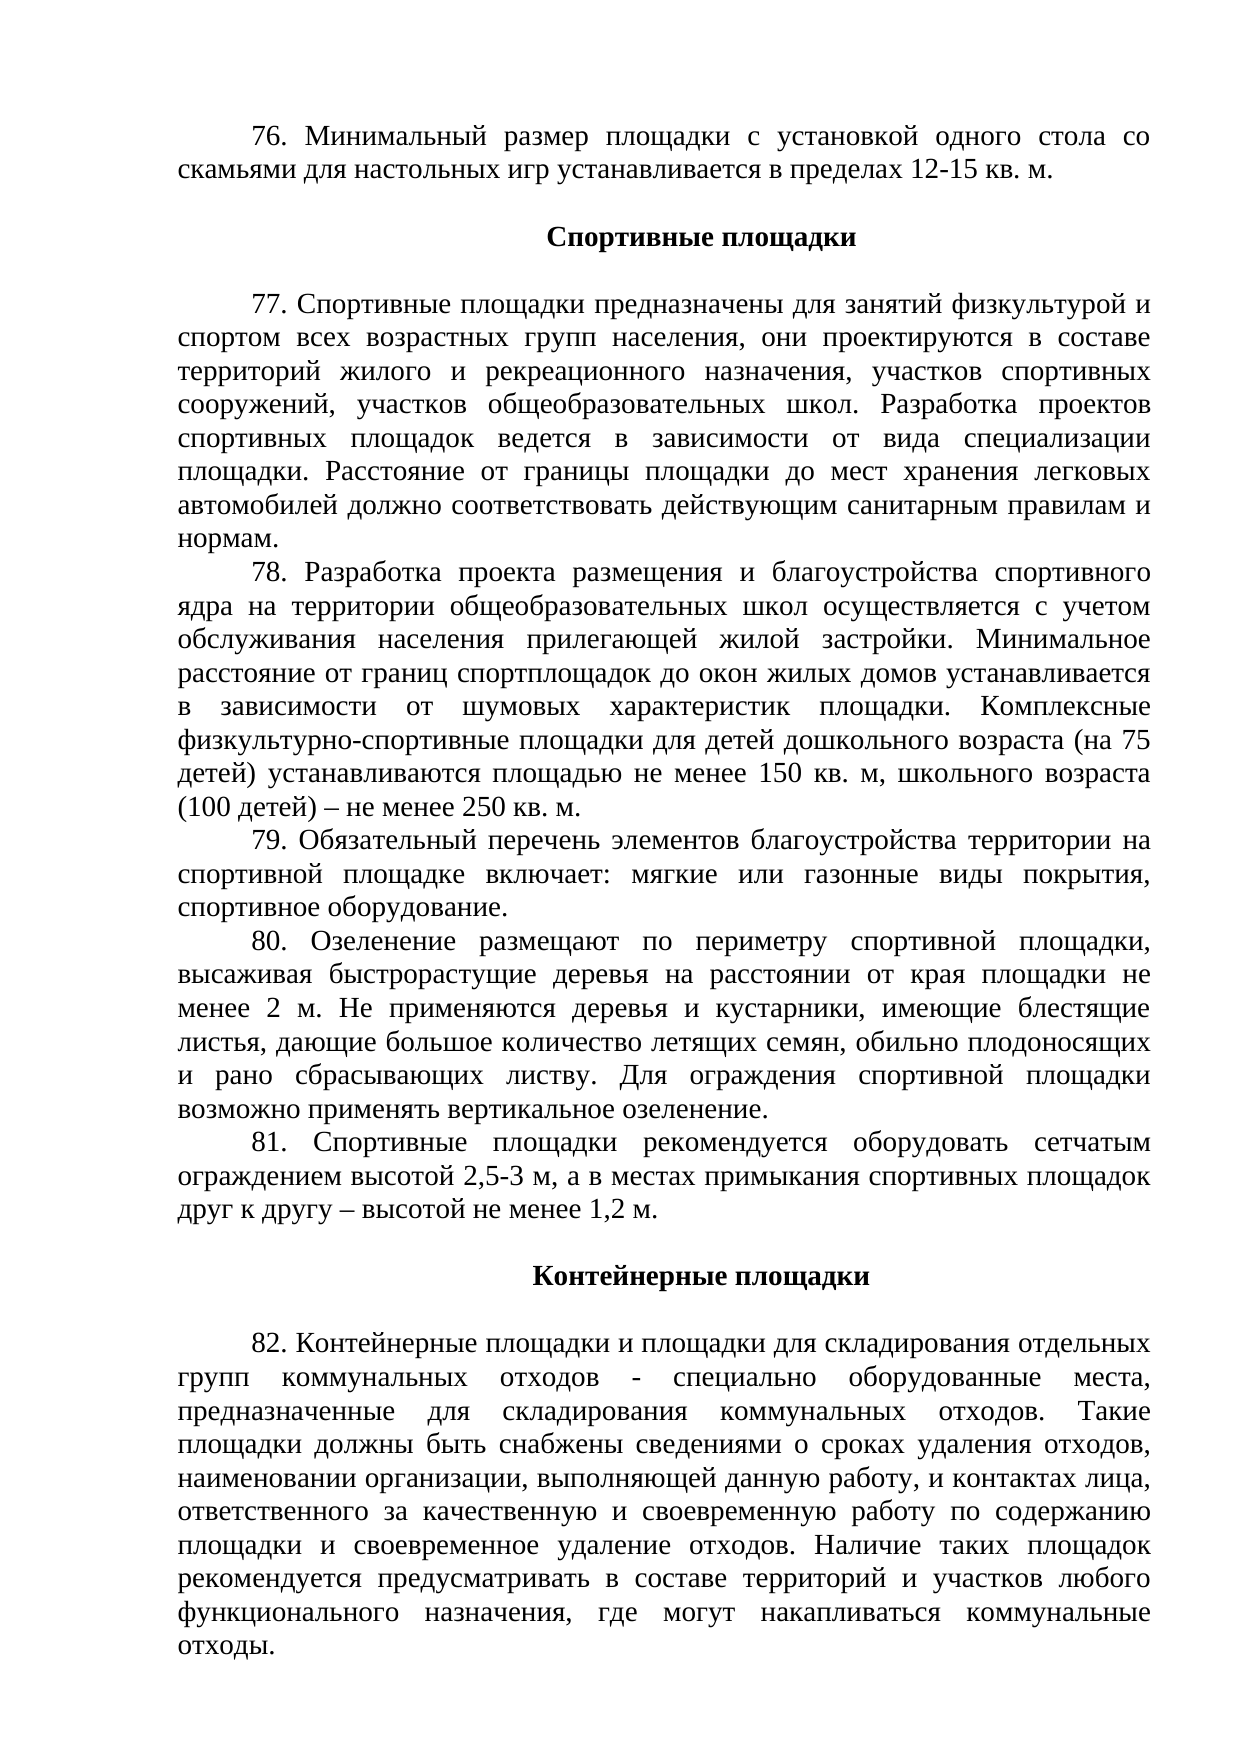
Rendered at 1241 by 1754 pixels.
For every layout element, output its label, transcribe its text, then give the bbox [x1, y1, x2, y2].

text 77. Спортивные площадки предназначены для занятий физкультурой и спортом всех возрастных групп населения, они проектируются в составе территорий жилого и рекреационного назначения, участков спортивных сооружений, участков общеобразовательных школ. Разработка проектов спортивных площадок ведется в зависимости от вида специализации площадки. Расстояние от границы площадки до мест хранения легковых автомобилей должно соответствовать действующим санитарным правилам и нормам. [177, 286, 1152, 554]
text 81. Спортивные площадки рекомендуется оборудовать сетчатым ограждением высотой 2,5-3 м, а в местах примыкания спортивных площадок друг к другу – высотой не менее 1,2 м. [177, 1124, 1152, 1225]
text 76. Минимальный размер площадки с установкой одного стола со скамьями для настольных игр устанавливается в пределах 12-15 кв. м. [177, 118, 1152, 185]
list Спортивные площадки [177, 219, 1152, 252]
text 78. Разработка проекта размещения и благоустройства спортивного ядра на территории общеобразовательных школ осуществляется с учетом обслуживания населения прилегающей жилой застройки. Минимальное расстояние от границ спортплощадок до окон жилых домов устанавливается в зависимости от шумовых характеристик площадки. Комплексные физкультурно-спортивные площадки для детей дошкольного возраста (на 75 детей) устанавливаются площадью не менее 150 кв. м, школьного возраста (100 детей) – не менее 250 кв. м. [177, 554, 1152, 822]
text 82. Контейнерные площадки и площадки для складирования отдельных групп коммунальных отходов - специально оборудованные места, предназначенные для складирования коммунальных отходов. Такие площадки должны быть снабжены сведениями о сроках удаления отходов, наименовании организации, выполняющей данную работу, и контактах лица, ответственного за качественную и своевременную работу по содержанию площадки и своевременное удаление отходов. Наличие таких площадок рекомендуется предусматривать в составе территорий и участков любого функционального назначения, где могут накапливаться коммунальные отходы. [177, 1326, 1152, 1661]
text 80. Озеленение размещают по периметру спортивной площадки, высаживая быстрорастущие деревья на расстоянии от края площадки не менее 2 м. Не применяются деревья и кустарники, имеющие блестящие листья, дающие большое количество летящих семян, обильно плодоносящих и рано сбрасывающих листву. Для ограждения спортивной площадки возможно применять вертикальное озеленение. [177, 923, 1152, 1124]
list Контейнерные площадки [177, 1258, 1152, 1292]
text 79. Обязательный перечень элементов благоустройства территории на спортивной площадке включает: мягкие или газонные виды покрытия, спортивное оборудование. [177, 822, 1152, 923]
